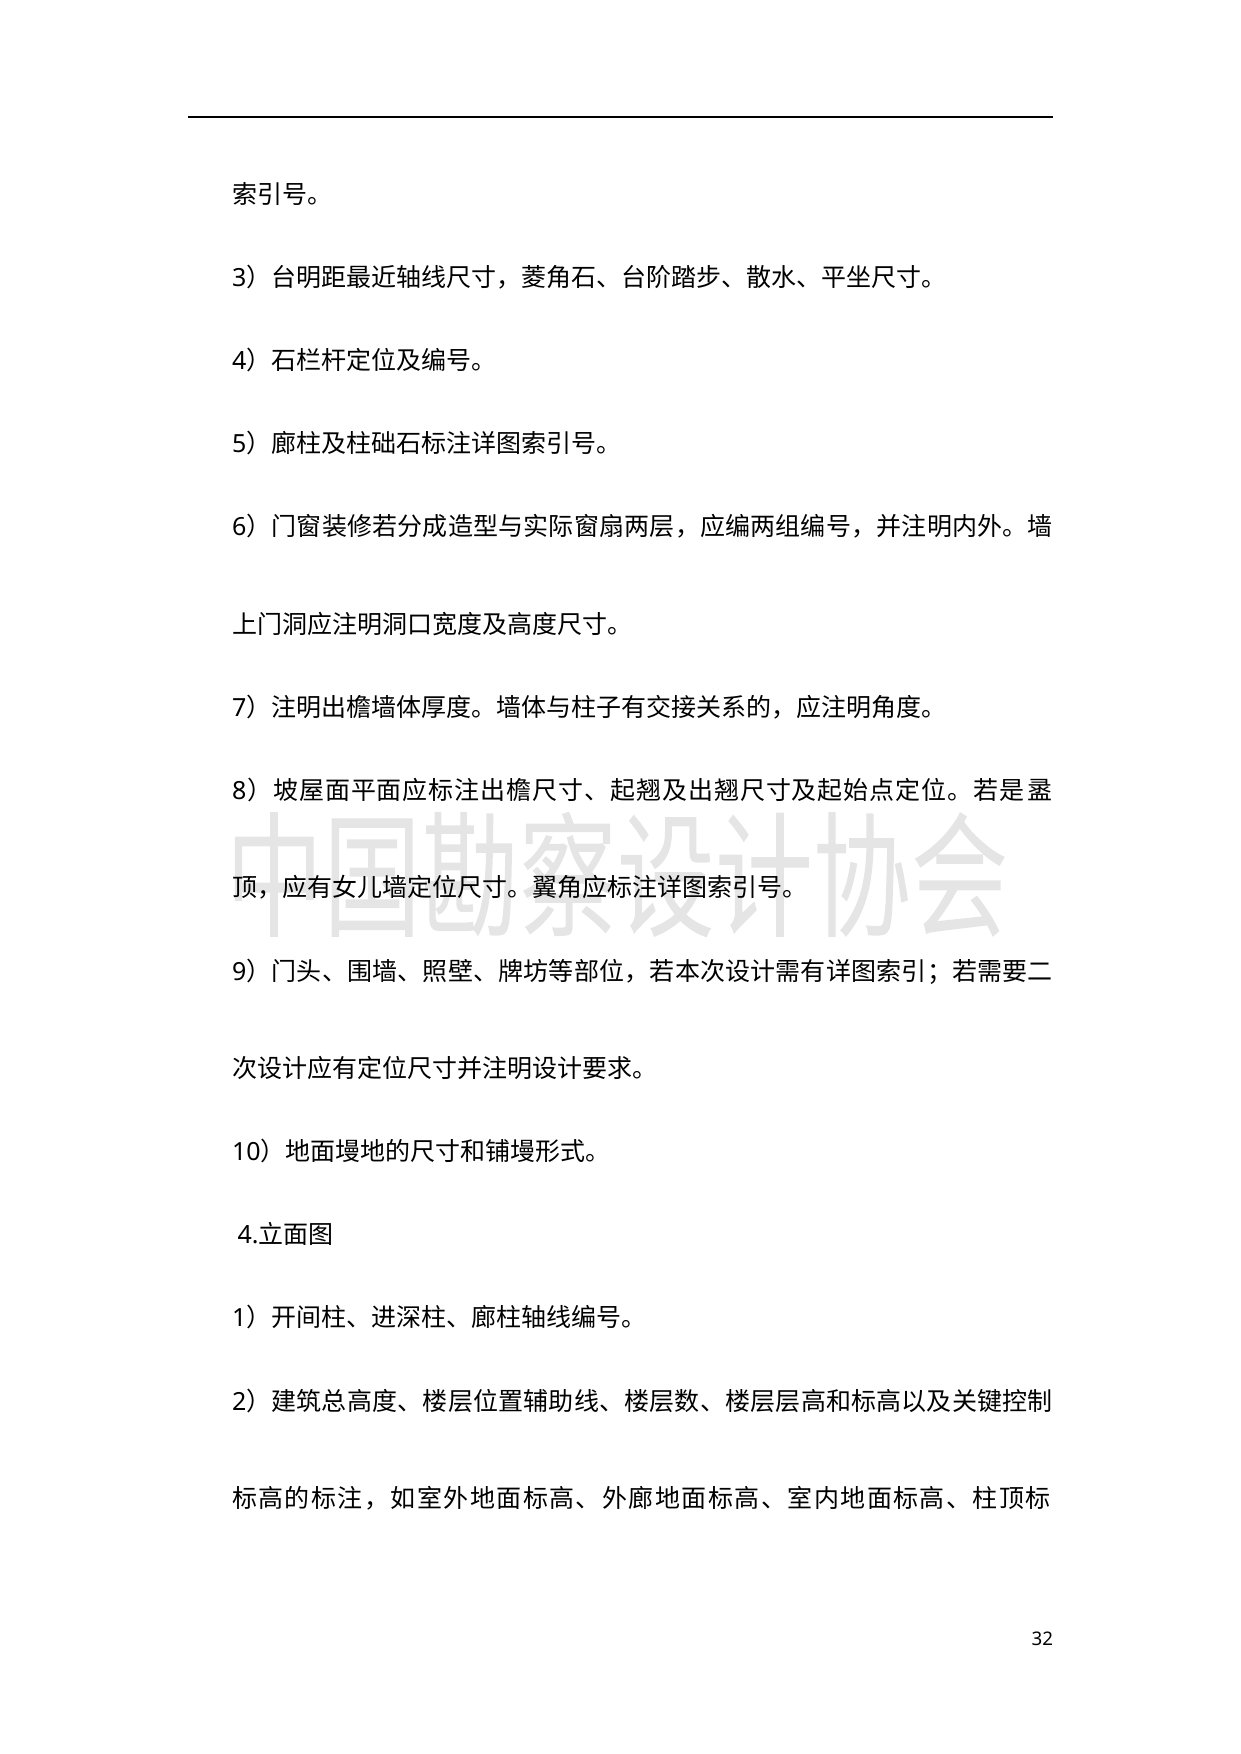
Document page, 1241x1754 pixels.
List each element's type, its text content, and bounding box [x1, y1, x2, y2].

list 8）坡屋面平面应标注出檐尺寸、起翘及出翘尺寸及起始点定位。若是盝顶，应有女儿墙定位尺寸。翼角应标注详图索引号。 [232, 756, 1053, 918]
list 4）石栏杆定位及编号。 [232, 326, 1053, 391]
list 9）门头、围墙、照壁、牌坊等部位，若本次设计需有详图索引；若需要二次设计应有定位尺寸并注明设计要求。 [232, 937, 1053, 1099]
list 10）地面墁地的尺寸和铺墁形式。 [232, 1117, 1053, 1182]
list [232, 1367, 1053, 1529]
list 5）廊柱及柱础石标注详图索引号。 [232, 409, 1053, 474]
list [232, 160, 1053, 225]
text 4.立面图 [187, 1200, 1053, 1265]
list 6）门窗装修若分成造型与实际窗扇两层，应编两组编号，并注明内外。墙上门洞应注明洞口宽度及高度尺寸。 [232, 492, 1053, 655]
list 7）注明出檐墙体厚度。墙体与柱子有交接关系的，应注明角度。 [232, 673, 1053, 738]
list 1）开间柱、进深柱、廊柱轴线编号。 [232, 1283, 1053, 1348]
list 3）台明距最近轴线尺寸，菱角石、台阶踏步、散水、平坐尺寸。 [232, 243, 1053, 308]
